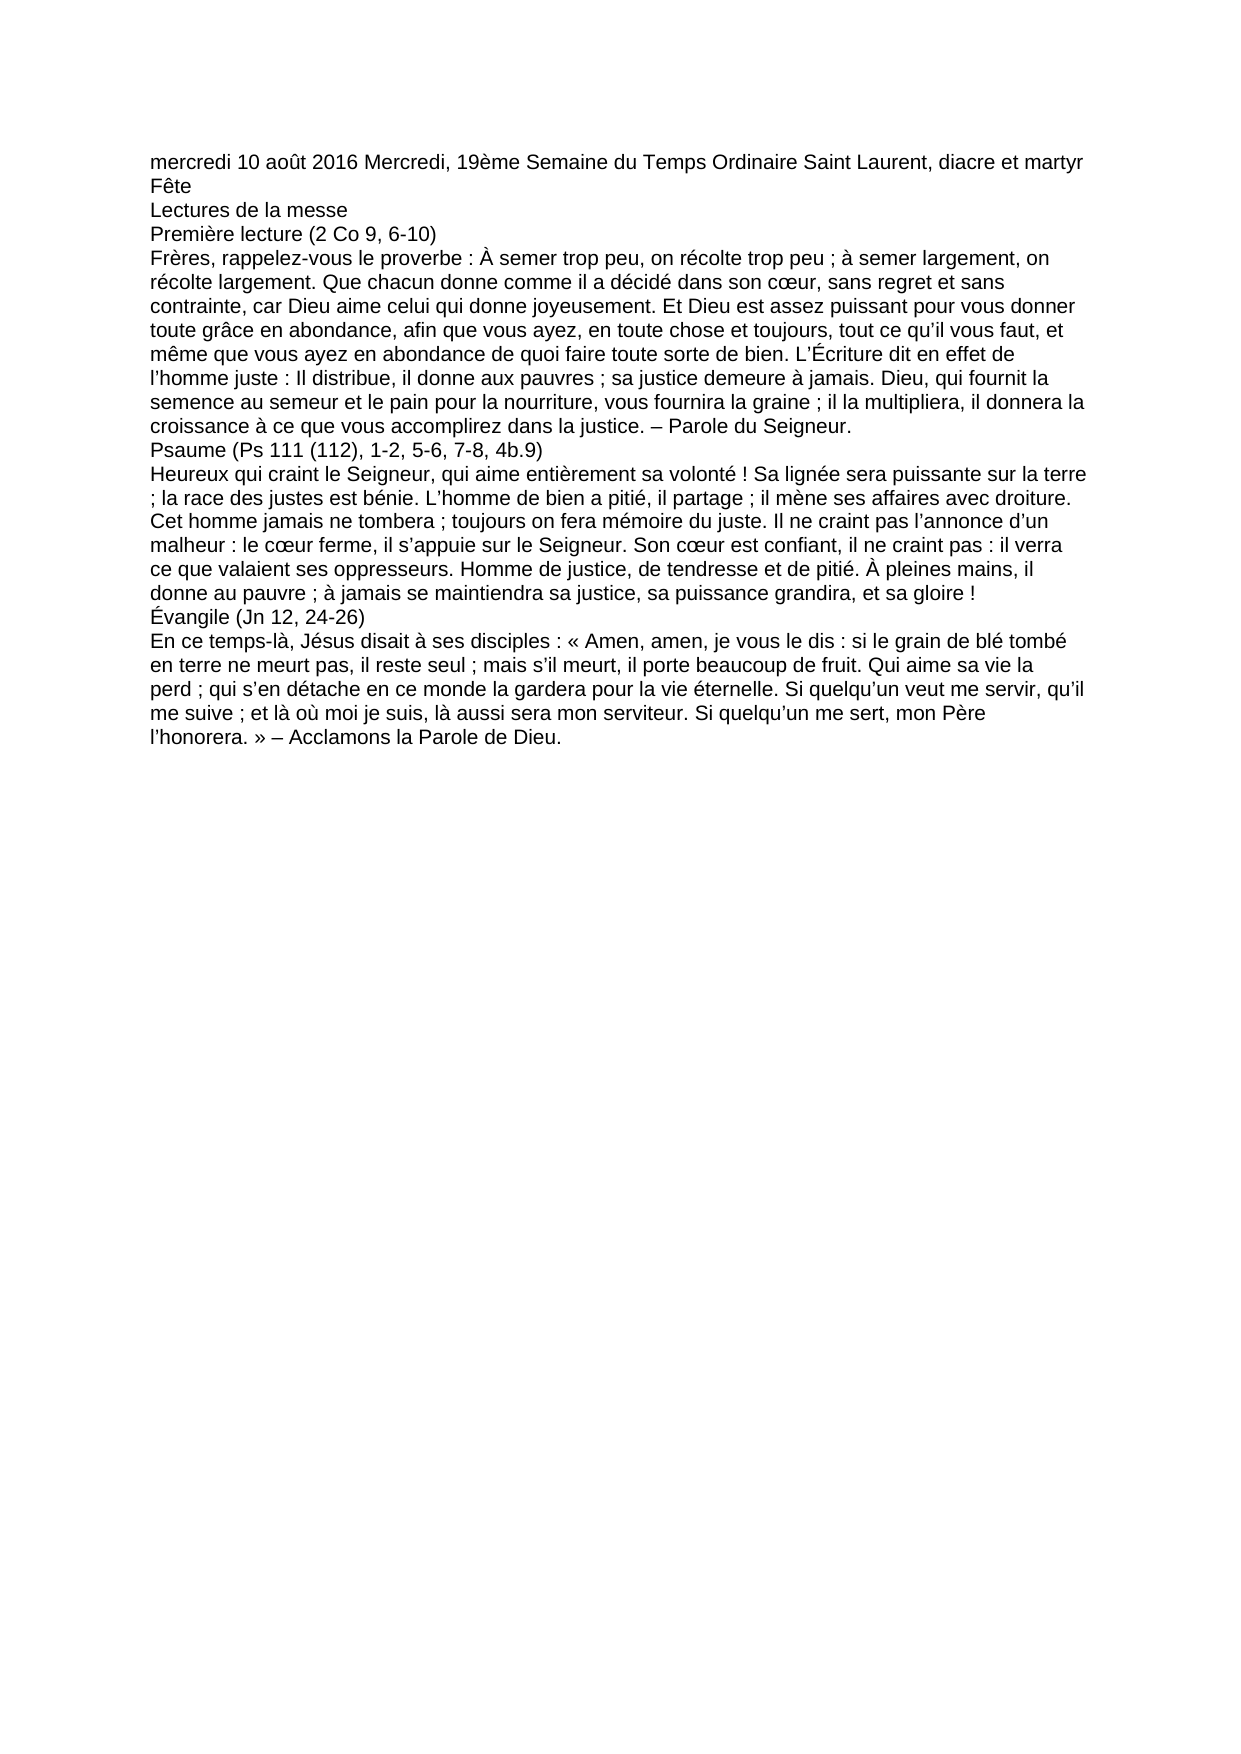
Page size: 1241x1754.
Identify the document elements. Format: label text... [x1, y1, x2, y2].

text Heureux qui craint le Seigneur, qui aime entièrement sa volonté ! Sa lignée sera puissante sur la terre ; la race des justes est bénie. L’homme de bien a pitié, il partage ; il mène ses affaires avec droiture. Cet homme jamais ne tombera ; toujours on fera mémoire du juste. Il ne craint pas l’annonce d’un malheur : le cœur ferme, il s’appuie sur le Seigneur. Son cœur est confiant, il ne craint pas : il verra ce que valaient ses oppresseurs. Homme de justice, de tendresse et de pitié. À pleines mains, il donne au pauvre ; à jamais se maintiendra sa justice, sa puissance grandira, et sa gloire ! [150, 461, 1090, 605]
text Frères, rappelez-vous le proverbe : À semer trop peu, on récolte trop peu ; à semer largement, on récolte largement. Que chacun donne comme il a décidé dans son cœur, sans regret et sans contrainte, car Dieu aime celui qui donne joyeusement. Et Dieu est assez puissant pour vous donner toute grâce en abondance, afin que vous ayez, en toute chose et toujours, tout ce qu’il vous faut, et même que vous ayez en abondance de quoi faire toute sorte de bien. L’Écriture dit en effet de l’homme juste : Il distribue, il donne aux pauvres ; sa justice demeure à jamais. Dieu, qui fournit la semence au semeur et le pain pour la nourriture, vous fournira la graine ; il la multipliera, il donnera la croissance à ce que vous accomplirez dans la justice. – Parole du Seigneur. [150, 246, 1090, 437]
text En ce temps-là, Jésus disait à ses disciples : « Amen, amen, je vous le dis : si le grain de blé tombé en terre ne meurt pas, il reste seul ; mais s’il meurt, il porte beaucoup de fruit. Qui aime sa vie la perd ; qui s’en détache en ce monde la gardera pour la vie éternelle. Si quelqu’un veut me servir, qu’il me suive ; et là où moi je suis, là aussi sera mon serviteur. Si quelqu’un me sert, mon Père l’honorera. » – Acclamons la Parole de Dieu. [150, 629, 1090, 749]
